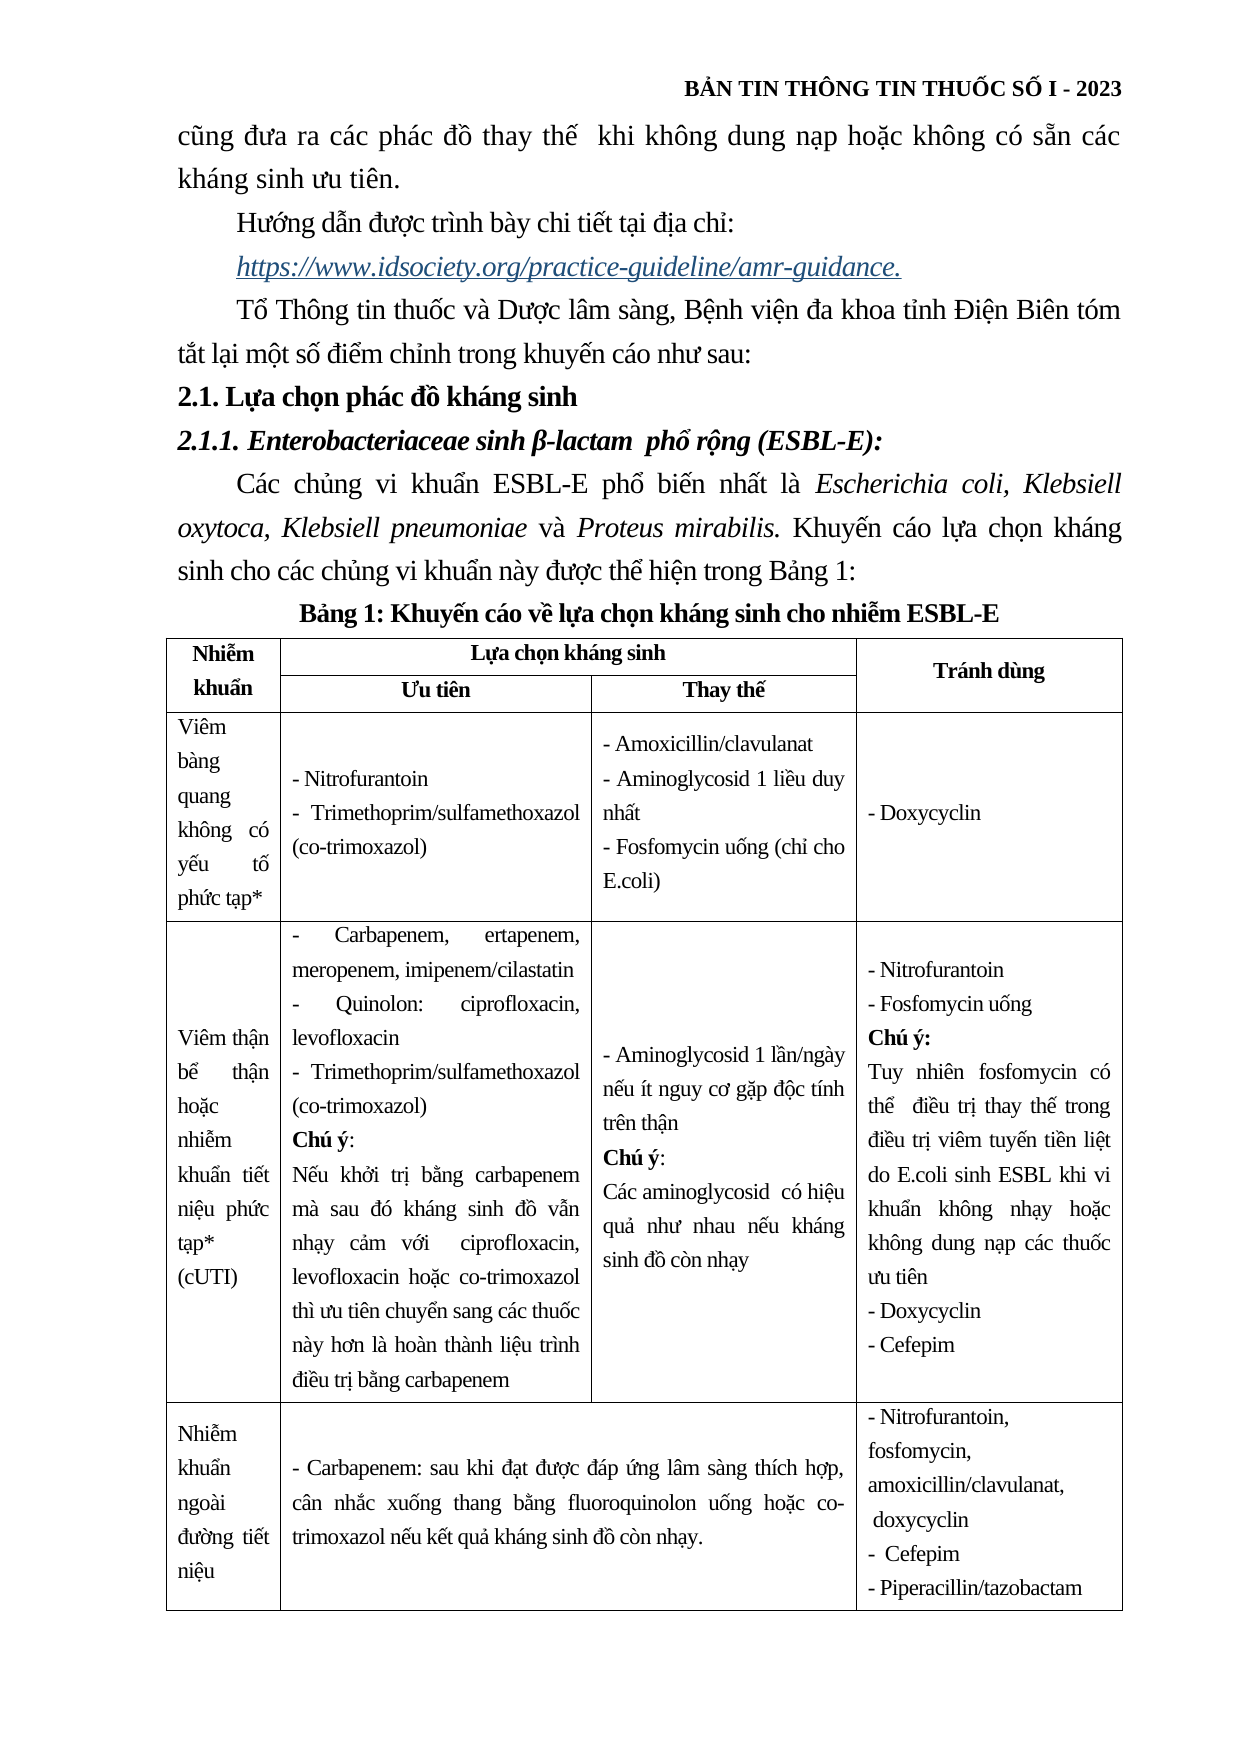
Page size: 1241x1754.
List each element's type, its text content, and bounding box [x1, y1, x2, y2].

table_cell Viêm bàng quang không có yếu tố phức tạp* [167, 713, 280, 921]
table_header Lựa chọn kháng sinh [281, 639, 856, 675]
table_cell Ưu tiên [281, 676, 591, 712]
text Các chủng vi khuẩn ESBL-E phổ biến nhất là Escherichia coli, Klebsiell oxytoca, Klebsiell pneumoniae và Proteus mirabilis. Khuyến cáo lựa chọn kháng sinh cho các chủng vi khuẩn này được thể hiện trong Bảng 1: [177, 466, 1122, 587]
table_header Nhiễm khuẩn [167, 639, 280, 712]
table_cell - Nitrofurantoin, fosfomycin, amoxicillin/clavulanat, doxycyclin - Cefepim - Piperacillin/tazobactam [857, 1403, 1122, 1610]
table_cell Thay thế [592, 676, 856, 712]
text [177, 118, 1122, 195]
table_cell - Aminoglycosid 1 lần/ngày nếu ít nguy cơ gặp độc tính trên thận Chú ý: Các aminoglycosid có hiệu quả như nhau nếu kháng sinh đồ còn nhạy [592, 922, 856, 1402]
text Bảng 1: Khuyến cáo về lựa chọn kháng sinh cho nhiễm ESBL-E [177, 597, 1122, 628]
text Tổ Thông tin thuốc và Dược lâm sàng, Bệnh viện đa khoa tỉnh Điện Biên tóm tắt lại một số điểm chỉnh trong khuyến cáo như sau: [177, 292, 1122, 369]
table_cell - Nitrofurantoin - Trimethoprim/sulfamethoxazol (co-trimoxazol) [281, 713, 591, 921]
table_cell - Doxycyclin [857, 713, 1122, 921]
table_cell - Amoxicillin/clavulanat - Aminoglycosid 1 liều duy nhất - Fosfomycin uống (chỉ cho E.coli) [592, 713, 856, 921]
table_cell - Nitrofurantoin - Fosfomycin uống Chú ý: Tuy nhiên fosfomycin có thể điều trị thay thế trong điều trị viêm tuyến tiền liệt do E.coli sinh ESBL khi vi khuẩn không nhạy hoặc không dung nạp các thuốc ưu tiên - Doxycyclin - Cefepim [857, 922, 1122, 1402]
text 2.1. Lựa chọn phác đồ kháng sinh [177, 379, 1122, 413]
table_cell - Carbapenem: sau khi đạt được đáp ứng lâm sàng thích hợp, cân nhắc xuống thang bằng fluoroquinolon uống hoặc co-trimoxazol nếu kết quả kháng sinh đồ còn nhạy. [281, 1403, 856, 1610]
table_cell Nhiễm khuẩn ngoài đường tiết niệu [167, 1403, 280, 1610]
table_cell - Carbapenem, ertapenem, meropenem, imipenem/cilastatin - Quinolon: ciprofloxacin, levofloxacin - Trimethoprim/sulfamethoxazol (co-trimoxazol) Chú ý: Nếu khởi trị bằng carbapenem mà sau đó kháng sinh đồ vẫn nhạy cảm với ciprofloxacin, levofloxacin hoặc co-trimoxazol thì ưu tiên chuyển sang các thuốc này hơn là hoàn thành liệu trình điều trị bằng carbapenem [281, 922, 591, 1402]
text https://www.idsociety.org/practice-guideline/amr-guidance. [177, 249, 1122, 282]
text 2.1.1. Enterobacteriaceae sinh β-lactam phổ rộng (ESBL-E): [177, 423, 1122, 456]
table_cell Viêm thận bể thận hoặc nhiễm khuẩn tiết niệu phức tạp* (cUTI) [167, 922, 280, 1402]
text Hướng dẫn được trình bày chi tiết tại địa chỉ: [177, 205, 1122, 239]
table_header Tránh dùng [857, 639, 1122, 712]
